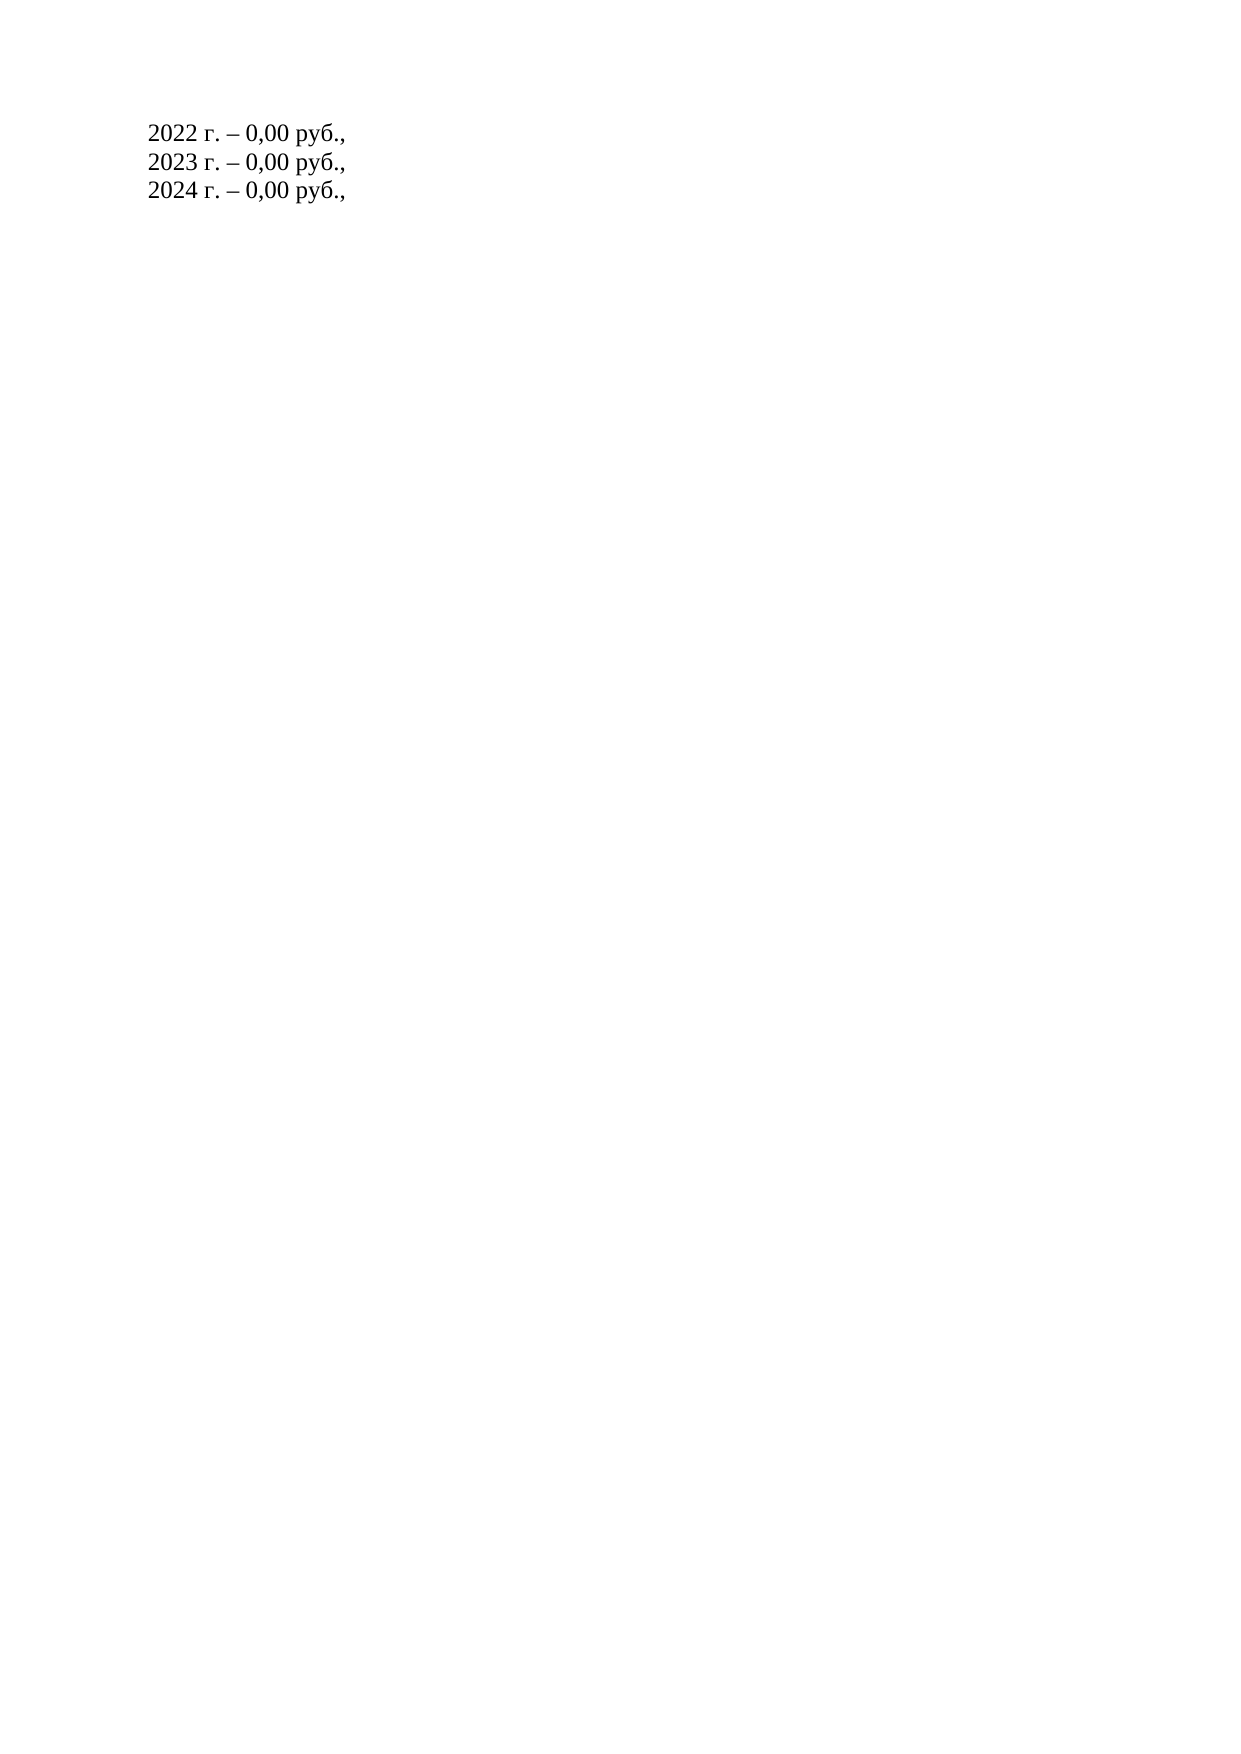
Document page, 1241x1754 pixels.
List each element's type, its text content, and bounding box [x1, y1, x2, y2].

text 2023 г. – 0,00 руб., [89, 147, 1181, 176]
text 2022 г. – 0,00 руб., [89, 118, 1181, 147]
text 2024 г. – 0,00 руб., [89, 176, 1181, 204]
